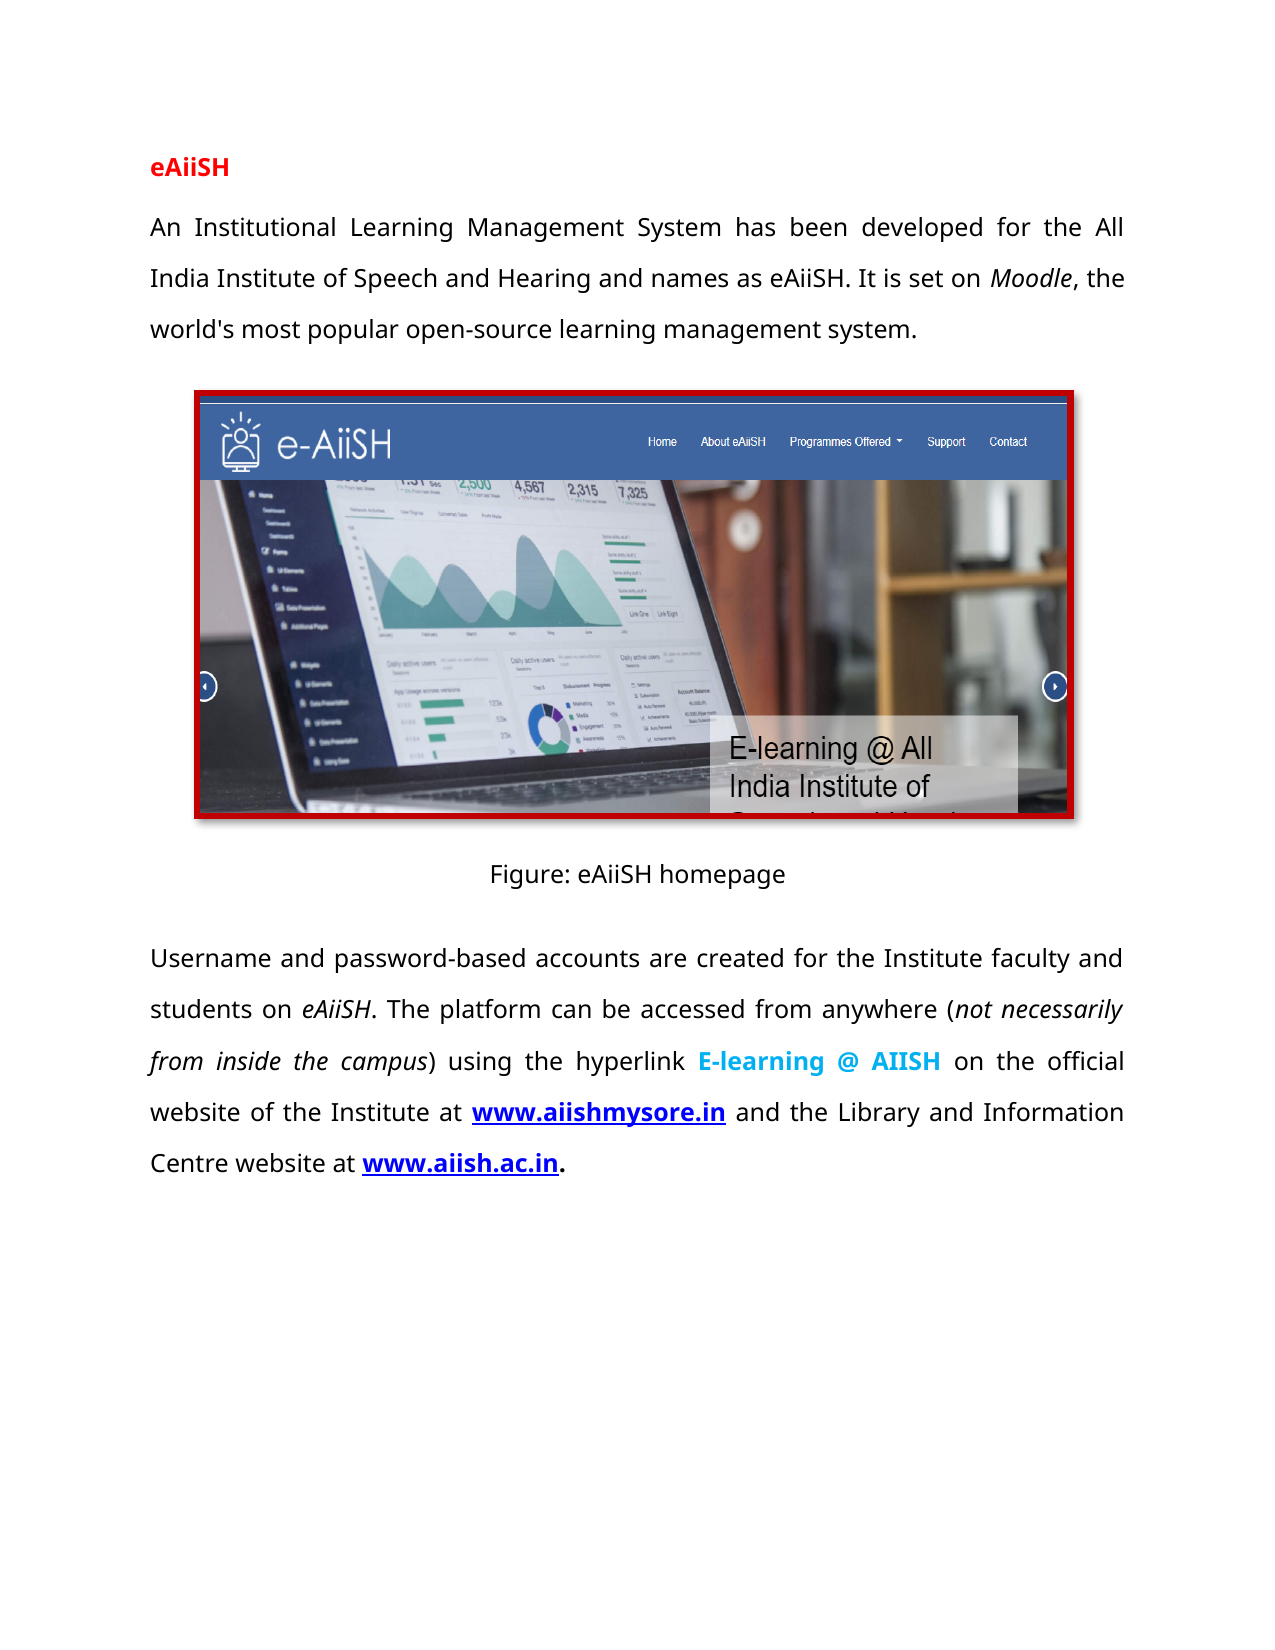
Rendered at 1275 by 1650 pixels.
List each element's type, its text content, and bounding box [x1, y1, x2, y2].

text Username and password-based accounts are created for the Institute faculty and students on eAiiSH. The platform can be accessed from anywhere (not necessarily from inside the campus) using the hyperlink E-learning @ AIISH on the official website of the Institute at www.aiishmysore.in and the Library and Information Centre website at www.aiish.ac.in. [150, 941, 1125, 1179]
text Figure: eAiiSH homepage [150, 857, 1125, 891]
text An Institutional Learning Management System has been developed for the All India Institute of Speech and Hearing and names as eAiiSH. It is set on Moodle, the world's most popular open-source learning management system. [150, 210, 1125, 346]
text eAiiSH [150, 150, 1125, 184]
